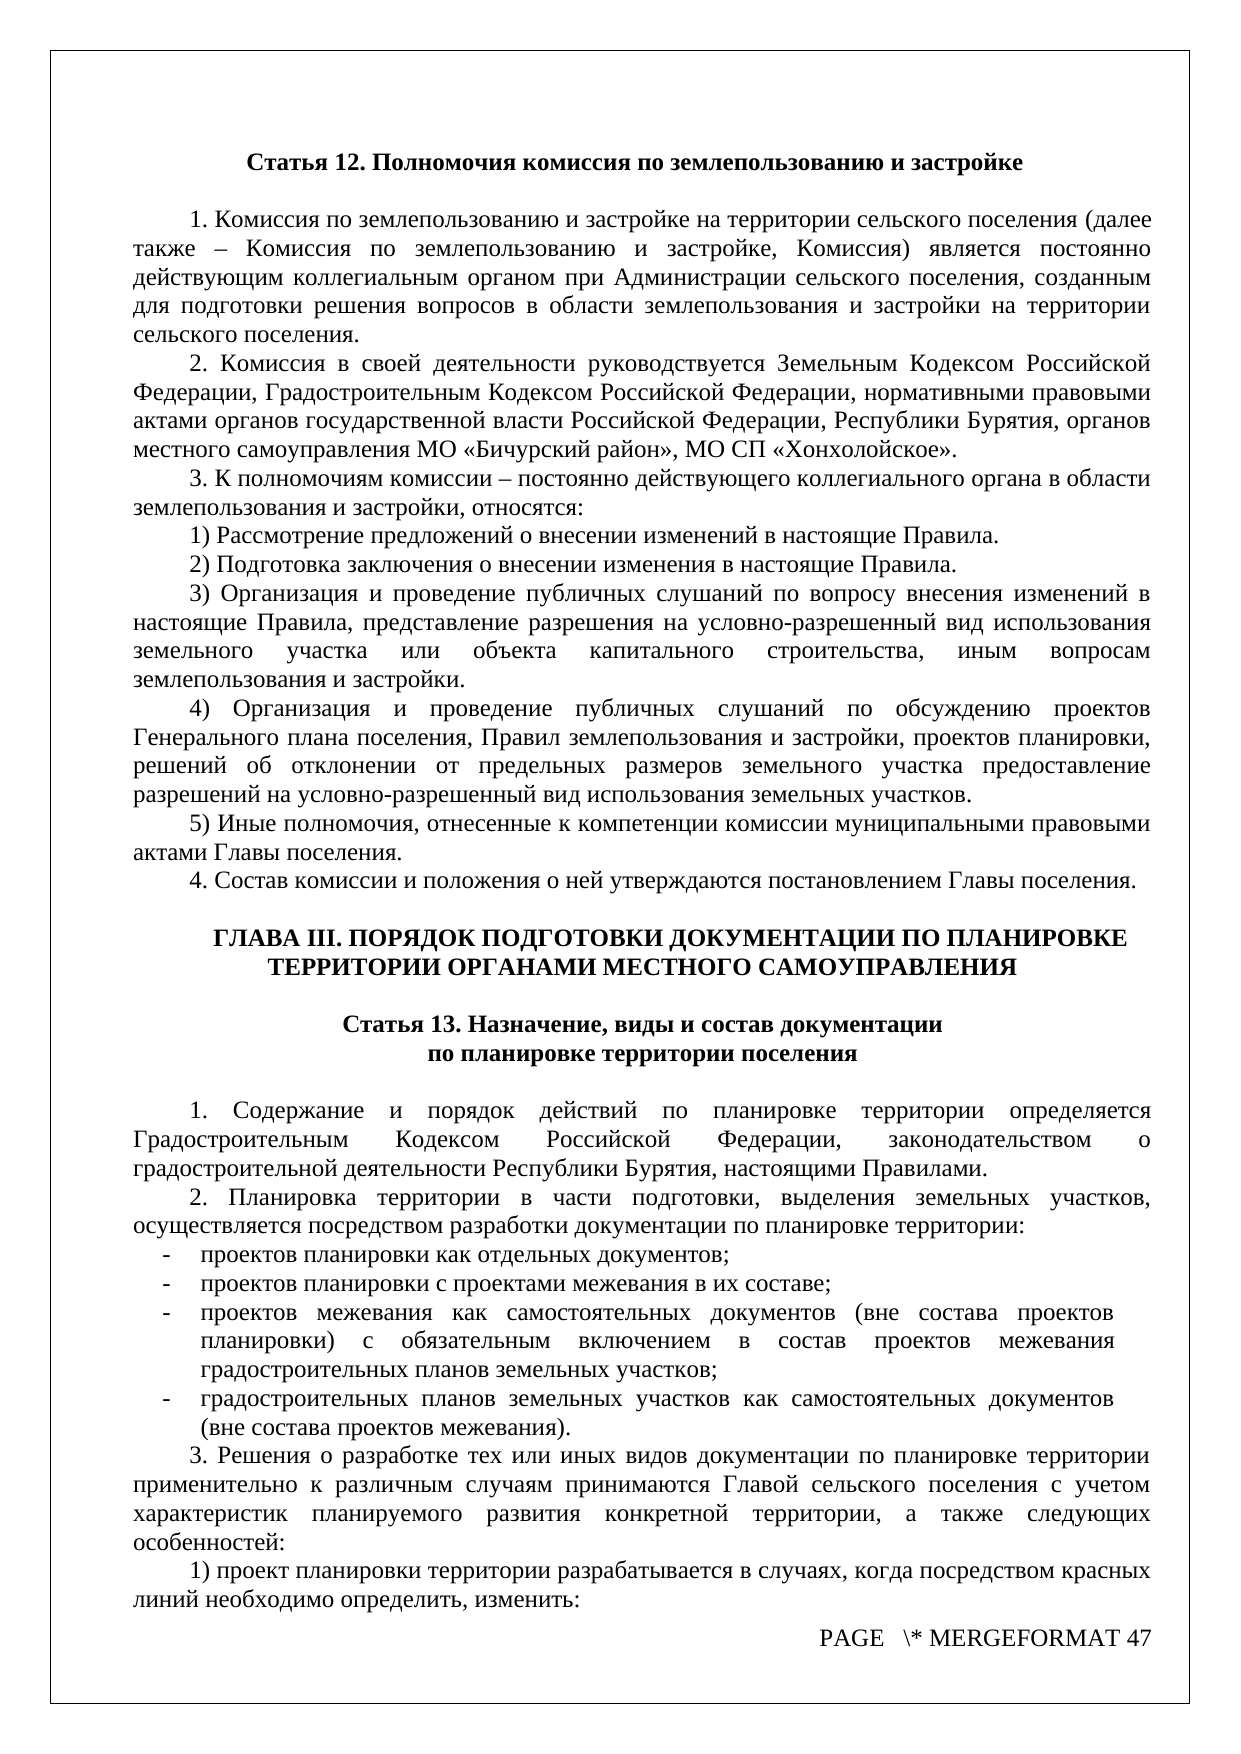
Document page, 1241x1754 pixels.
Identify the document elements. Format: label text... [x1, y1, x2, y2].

text ГЛАВА III. ПОРЯДОК ПОДГОТОВКИ ДОКУМЕНТАЦИИ ПО ПЛАНИРОВКЕ ТЕРРИТОРИИ ОРГАНАМИ МЕСТНОГО САМОУПРАВЛЕНИЯ [133, 923, 1152, 981]
text 1. Комиссия по землепользованию и застройке на территории сельского поселения (далее также – Комиссия по землепользованию и застройке, Комиссия) является постоянно действующим коллегиальным органом при Администрации сельского поселения, созданным для подготовки решения вопросов в области землепользования и застройки на территории сельского поселения. [133, 204, 1152, 348]
text 1) Рассмотрение предложений о внесении изменений в настоящие Правила. [133, 521, 1152, 549]
text 4) Организация и проведение публичных слушаний по обсуждению проектов Генерального плана поселения, Правил землепользования и застройки, проектов планировки, решений об отклонении от предельных размеров земельного участка предоставление разрешений на условно-разрешенный вид использования земельных участков. [133, 693, 1152, 808]
subtitle 3. Решения о разработке тех или иных видов документации по планировке территории применительно к различным случаям принимаются Главой сельского поселения с учетом характеристик планируемого развития конкретной территории, а также следующих особенностей: [133, 1441, 1152, 1556]
text 4. Состав комиссии и положения о ней утверждаются постановлением Главы поселения. [133, 866, 1152, 894]
text по планировке территории поселения [133, 1038, 1152, 1067]
text Статья 13. Назначение, виды и состав документации [133, 1009, 1152, 1038]
text 5) Иные полномочия, отнесенные к компетенции комиссии муниципальными правовыми актами Главы поселения. [133, 808, 1152, 866]
subtitle 1) проект планировки территории разрабатывается в случаях, когда посредством красных линий необходимо определить, изменить: [133, 1556, 1152, 1613]
text 3) Организация и проведение публичных слушаний по вопросу внесения изменений в настоящие Правила, представление разрешения на условно-разрешенный вид использования земельного участка или объекта капитального строительства, иным вопросам землепользования и застройки. [133, 578, 1152, 693]
subtitle 2. Планировка территории в части подготовки, выделения земельных участков, осуществляется посредством разработки документации по планировке территории: [133, 1182, 1152, 1239]
table_header Статья 12. Полномочия комиссия по землепользованию и застройке [192, 147, 1089, 176]
text 2) Подготовка заключения о внесении изменения в настоящие Правила. [133, 549, 1152, 578]
table_header - - - - [151, 1239, 189, 1441]
table_header проектов планировки как отдельных документов; проектов планировки с проектами межевания в их составе; проектов межевания как самостоятельных документов (вне состава проектов планировки) с обязательным включением в состав проектов межевания градостроительных планов земельных участков; градостроительных планов земельных участков как самостоятельных документов (вне состава проектов межевания). [189, 1239, 1127, 1441]
text 2. Комиссия в своей деятельности руководствуется Земельным Кодексом Российской Федерации, Градостроительным Кодексом Российской Федерации, нормативными правовыми актами органов государственной власти Российской Федерации, Республики Бурятия, органов местного самоуправления МО «Бичурский район», МО СП «Хонхолойское». [133, 348, 1152, 463]
subtitle 1. Содержание и порядок действий по планировке территории определяется Градостроительным Кодексом Российской Федерации, законодательством о градостроительной деятельности Республики Бурятия, настоящими Правилами. [133, 1096, 1152, 1182]
text 3. К полномочиям комиссии – постоянно действующего коллегиального органа в области землепользования и застройки, относятся: [133, 463, 1152, 521]
